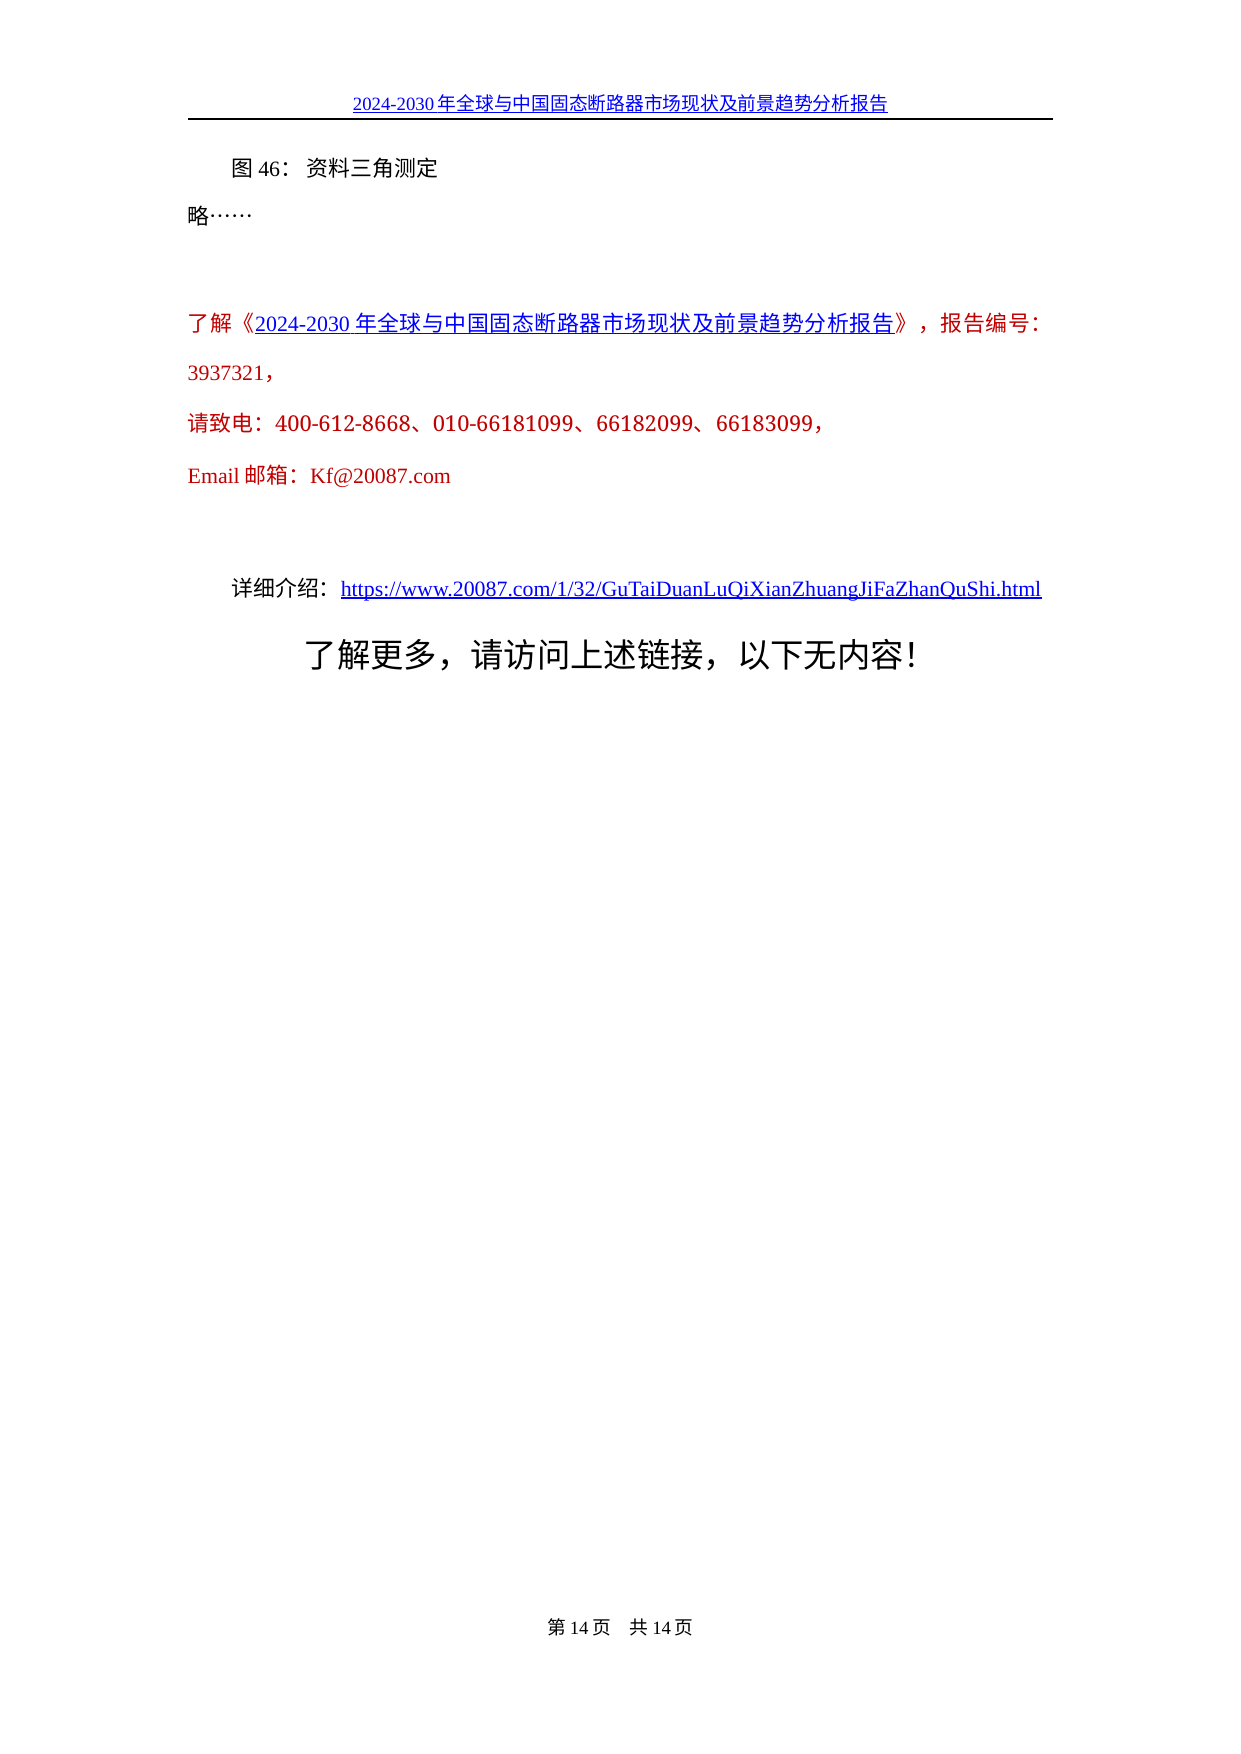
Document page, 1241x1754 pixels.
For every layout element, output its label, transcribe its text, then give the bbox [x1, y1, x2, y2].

text 了解《2024-2030年全球与中国固态断路器市场现状及前景趋势分析报告》，报告编号：3937321， [187, 305, 1053, 387]
text 请致电：400-612-8668、010-66181099、66182099、66183099， [187, 406, 1053, 438]
title 了解更多，请访问上述链接，以下无内容！ [187, 620, 1053, 685]
text 详细介绍：https://www.20087.com/1/32/GuTaiDuanLuQiXianZhuangJiFaZhanQuShi.html [187, 570, 1053, 603]
text Email邮箱：Kf@20087.com [187, 457, 1053, 490]
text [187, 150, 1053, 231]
